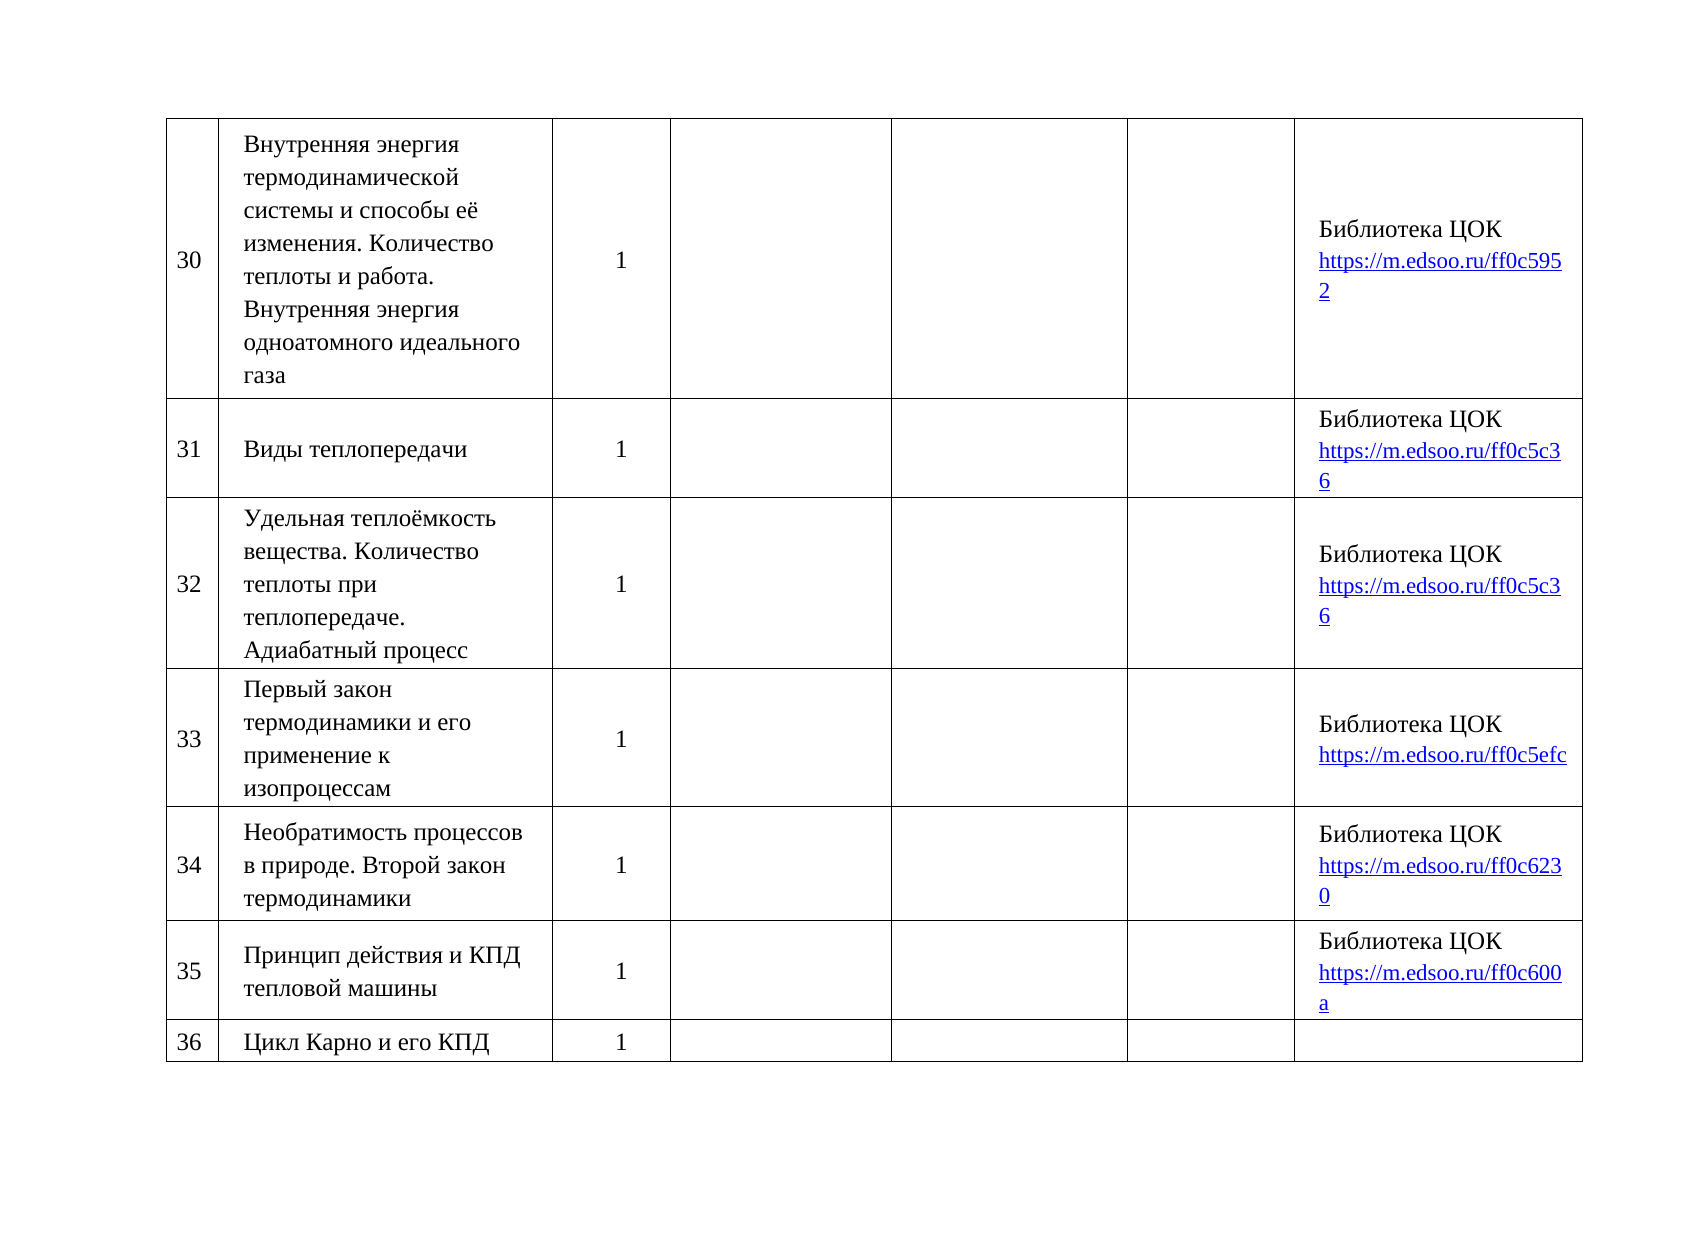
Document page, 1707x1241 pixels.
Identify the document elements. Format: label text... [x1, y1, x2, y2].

table_cell [1128, 399, 1294, 497]
table_cell 1 [553, 399, 670, 497]
table_cell [892, 807, 1127, 920]
table_cell 32 [167, 498, 218, 668]
table_cell Библиотека ЦОК https://m.edsoo.ru/ff0c5efc [1295, 669, 1582, 806]
table_cell 30 [167, 119, 218, 398]
table_cell [671, 807, 891, 920]
table_cell 1 [553, 498, 670, 668]
table_cell Библиотека ЦОК https://m.edsoo.ru/ff0c5c36 [1295, 399, 1582, 497]
table_cell [892, 921, 1127, 1019]
table_cell 34 [167, 807, 218, 920]
table_cell Удельная теплоёмкость вещества. Количество теплоты при теплопередаче. Адиабатный процесс [219, 498, 552, 668]
table_cell [1295, 1020, 1582, 1061]
table_cell [1128, 807, 1294, 920]
table_cell [1128, 1020, 1294, 1061]
table_cell Библиотека ЦОК https://m.edsoo.ru/ff0c600a [1295, 921, 1582, 1019]
table_cell Библиотека ЦОК https://m.edsoo.ru/ff0c5c36 [1295, 498, 1582, 668]
table_cell [671, 921, 891, 1019]
table_cell [892, 498, 1127, 668]
table_cell [1128, 921, 1294, 1019]
table_cell 35 [167, 921, 218, 1019]
table_cell [671, 119, 891, 398]
table_cell 36 [167, 1020, 218, 1061]
table_cell [892, 119, 1127, 398]
table_cell Цикл Карно и его КПД [219, 1020, 552, 1061]
table_cell [892, 1020, 1127, 1061]
table_cell Необратимость процессов в природе. Второй закон термодинамики [219, 807, 552, 920]
table_cell [892, 669, 1127, 806]
table_cell [671, 498, 891, 668]
table_cell Внутренняя энергия термодинамической системы и способы её изменения. Количество теплоты и работа. Внутренняя энергия одноатомного идеального газа [219, 119, 552, 398]
table_cell [1128, 119, 1294, 398]
table_cell [671, 399, 891, 497]
table_cell 1 [553, 921, 670, 1019]
table_cell 1 [553, 1020, 670, 1061]
table_cell Библиотека ЦОК https://m.edsoo.ru/ff0c6230 [1295, 807, 1582, 920]
table_cell [671, 669, 891, 806]
table_cell 33 [167, 669, 218, 806]
table_cell 31 [167, 399, 218, 497]
table_cell 1 [553, 119, 670, 398]
table_cell Первый закон термодинамики и его применение к изопроцессам [219, 669, 552, 806]
table_cell [671, 1020, 891, 1061]
table_cell Виды теплопередачи [219, 399, 552, 497]
table_cell Библиотека ЦОК https://m.edsoo.ru/ff0c5952 [1295, 119, 1582, 398]
table_cell [1128, 498, 1294, 668]
table_cell Принцип действия и КПД тепловой машины [219, 921, 552, 1019]
table_cell [892, 399, 1127, 497]
table_cell 1 [553, 669, 670, 806]
table_cell [1128, 669, 1294, 806]
table_cell 1 [553, 807, 670, 920]
